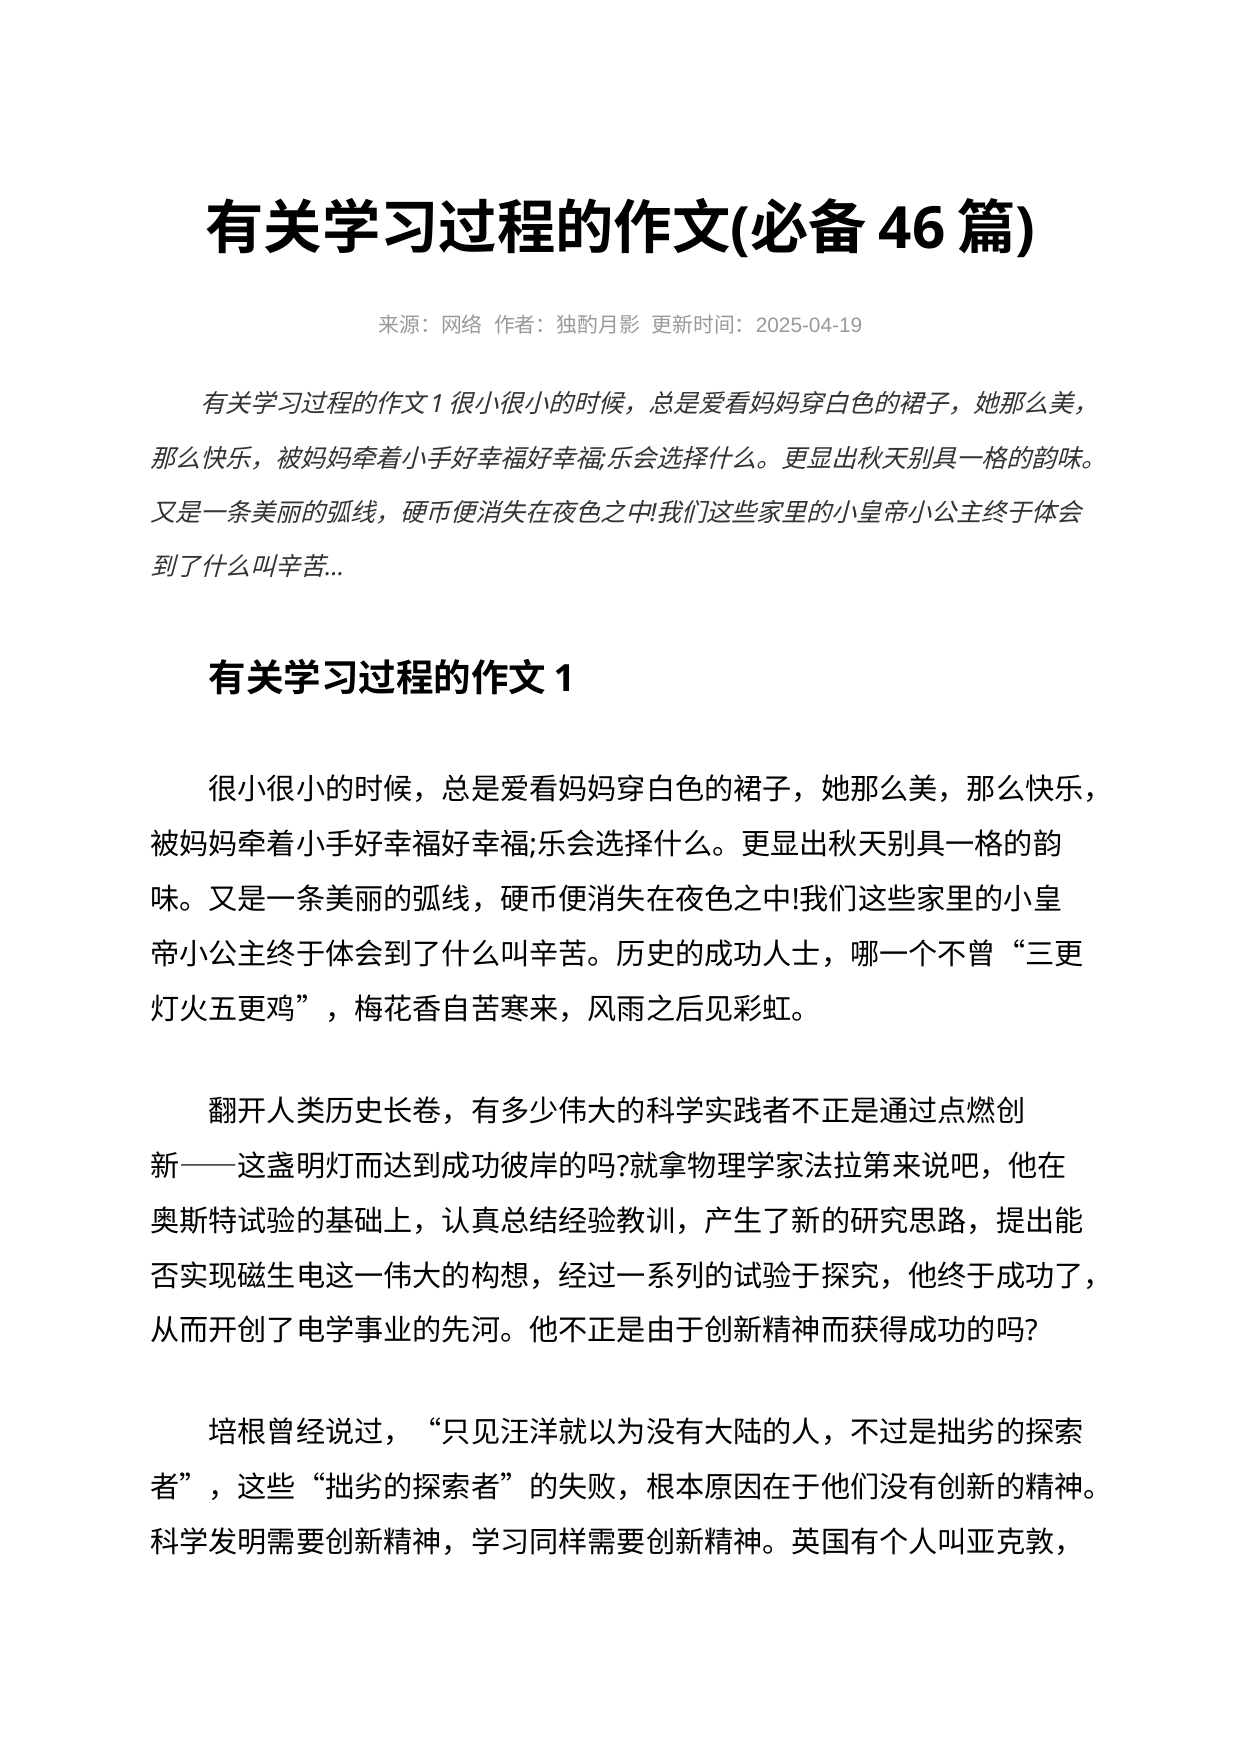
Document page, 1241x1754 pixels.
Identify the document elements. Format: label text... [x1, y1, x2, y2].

text 很小很小的时候，总是爱看妈妈穿白色的裙子，她那么美，那么快乐，被妈妈牵着小手好幸福好幸福;乐会选择什么。更显出秋天别具一格的韵味。又是一条美丽的弧线，硬币便消失在夜色之中!我们这些家里的小皇帝小公主终于体会到了什么叫辛苦。历史的成功人士，哪一个不曾“三更灯火五更鸡”，梅花香自苦寒来，风雨之后见彩虹。 [150, 766, 1090, 1028]
subtitle 有关学习过程的作文(必备46篇) [150, 181, 1090, 266]
text 翻开人类历史长卷，有多少伟大的科学实践者不正是通过点燃创新――这盏明灯而达到成功彼岸的吗?就拿物理学家法拉第来说吧，他在奥斯特试验的基础上，认真总结经验教训，产生了新的研究思路，提出能否实现磁生电这一伟大的构想，经过一系列的试验于探究，他终于成功了，从而开创了电学事业的先河。他不正是由于创新精神而获得成功的吗? [150, 1087, 1090, 1349]
text 来源：网络 作者：独酌月影 更新时间：2025-04-19 [150, 313, 1090, 337]
text 有关学习过程的作文1 [150, 648, 1090, 703]
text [150, 1409, 1090, 1561]
text 有关学习过程的作文1很小很小的时候，总是爱看妈妈穿白色的裙子，她那么美，那么快乐，被妈妈牵着小手好幸福好幸福;乐会选择什么。更显出秋天别具一格的韵味。又是一条美丽的弧线，硬币便消失在夜色之中!我们这些家里的小皇帝小公主终于体会到了什么叫辛苦... [150, 384, 1090, 583]
